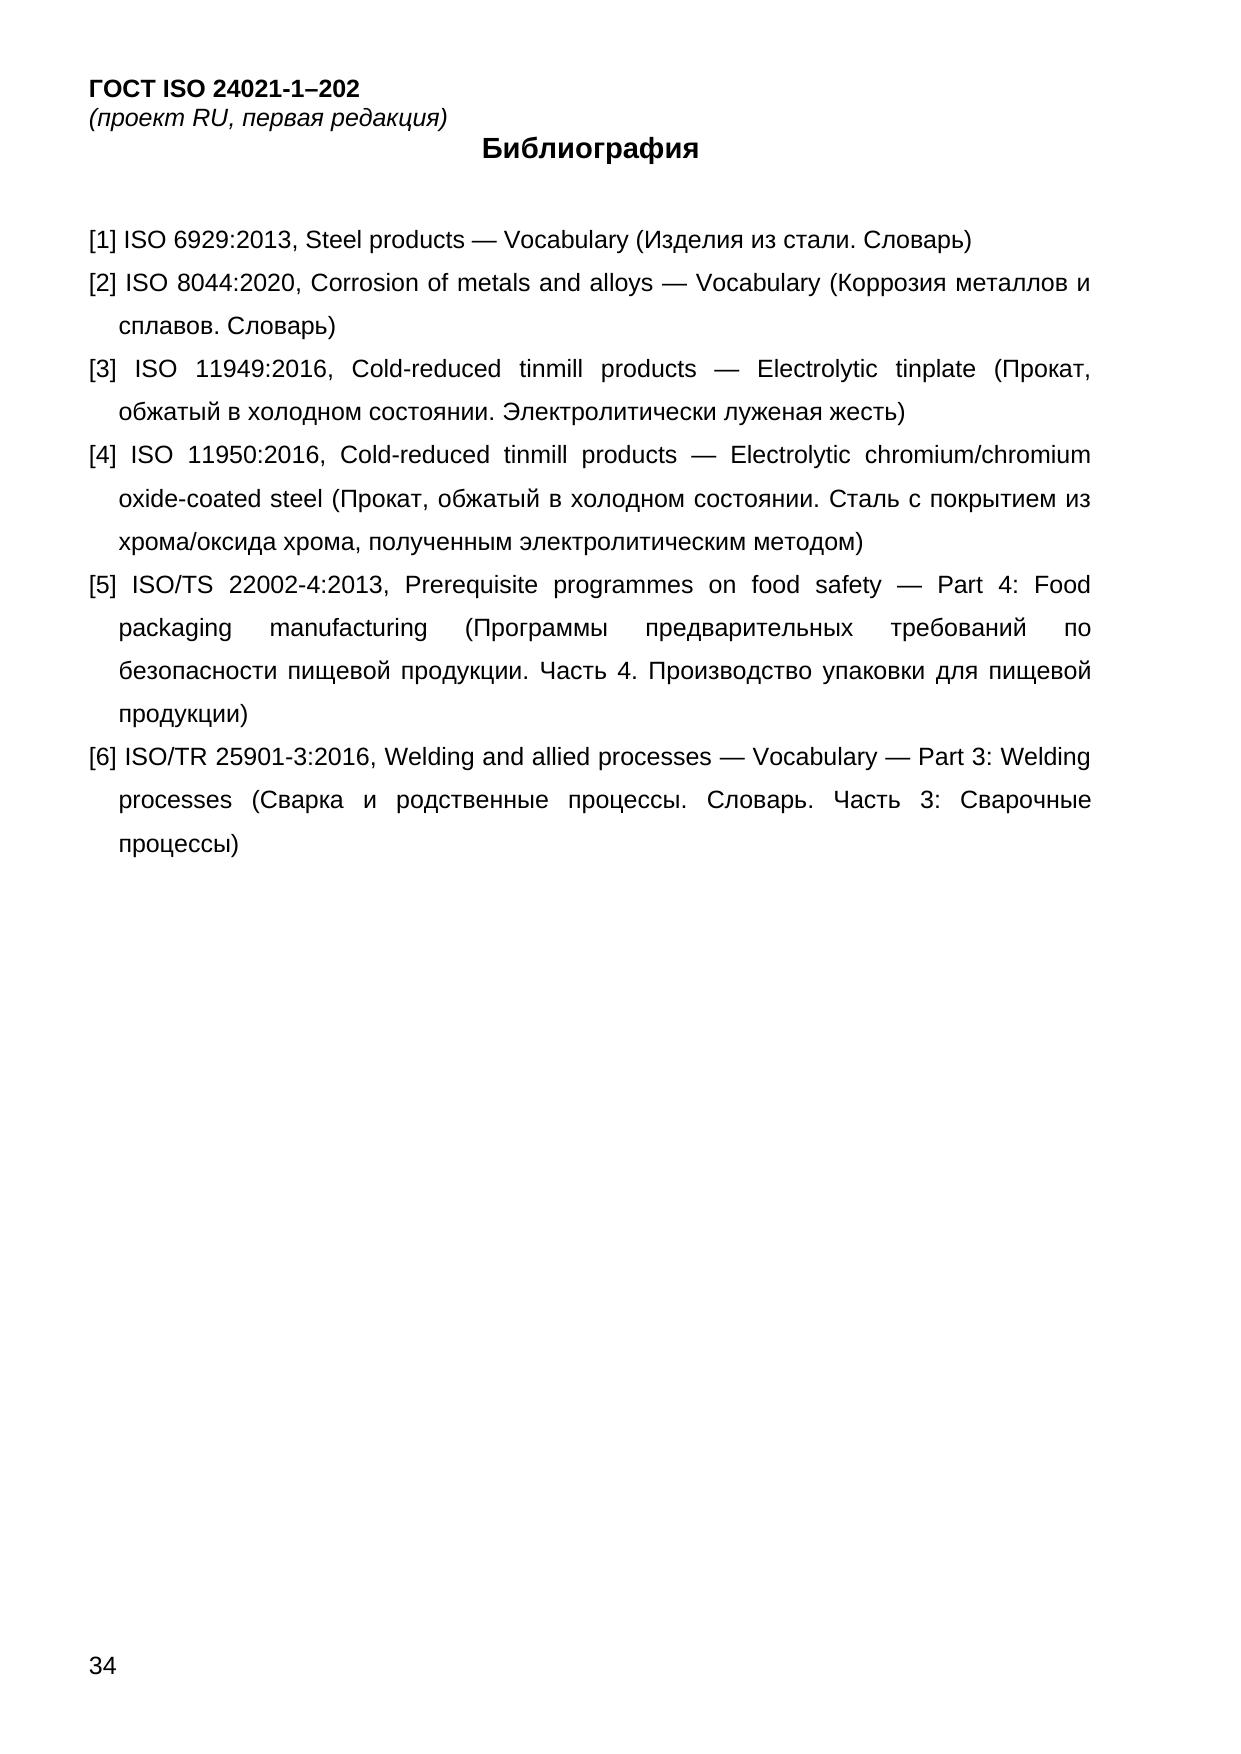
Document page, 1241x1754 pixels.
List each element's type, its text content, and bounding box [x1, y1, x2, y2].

text [3] ISO 11949:2016, Cold-reduced tinmill products — Electrolytic tinplate (Прокат, обжатый в холодном состоянии. Электролитически луженая жесть) [89, 354, 1092, 426]
text [4] ISO 11950:2016, Cold-reduced tinmill products — Electrolytic chromium/chromium oxide-coated steel (Прокат, обжатый в холодном состоянии. Сталь с покрытием из хрома/оксида хрома, полученным электролитическим методом) [89, 440, 1092, 555]
text Библиография [89, 131, 1092, 165]
text [2] ISO 8044:2020, Corrosion of metals and alloys — Vocabulary (Коррозия металлов и сплавов. Словарь) [89, 268, 1092, 340]
text [1] ISO 6929:2013, Steel products — Vocabulary (Изделия из стали. Словарь) [89, 225, 1092, 253]
text [5] ISO/TS 22002-4:2013, Prerequisite programmes on food safety — Part 4: Food packaging manufacturing (Программы предварительных требований по безопасности пищевой продукции. Часть 4. Производство упаковки для пищевой продукции) [89, 570, 1092, 728]
text [6] ISO/TR 25901-3:2016, Welding and allied processes — Vocabulary — Part 3: Welding processes (Сварка и родственные процессы. Словарь. Часть 3: Сварочные процессы) [89, 742, 1092, 857]
